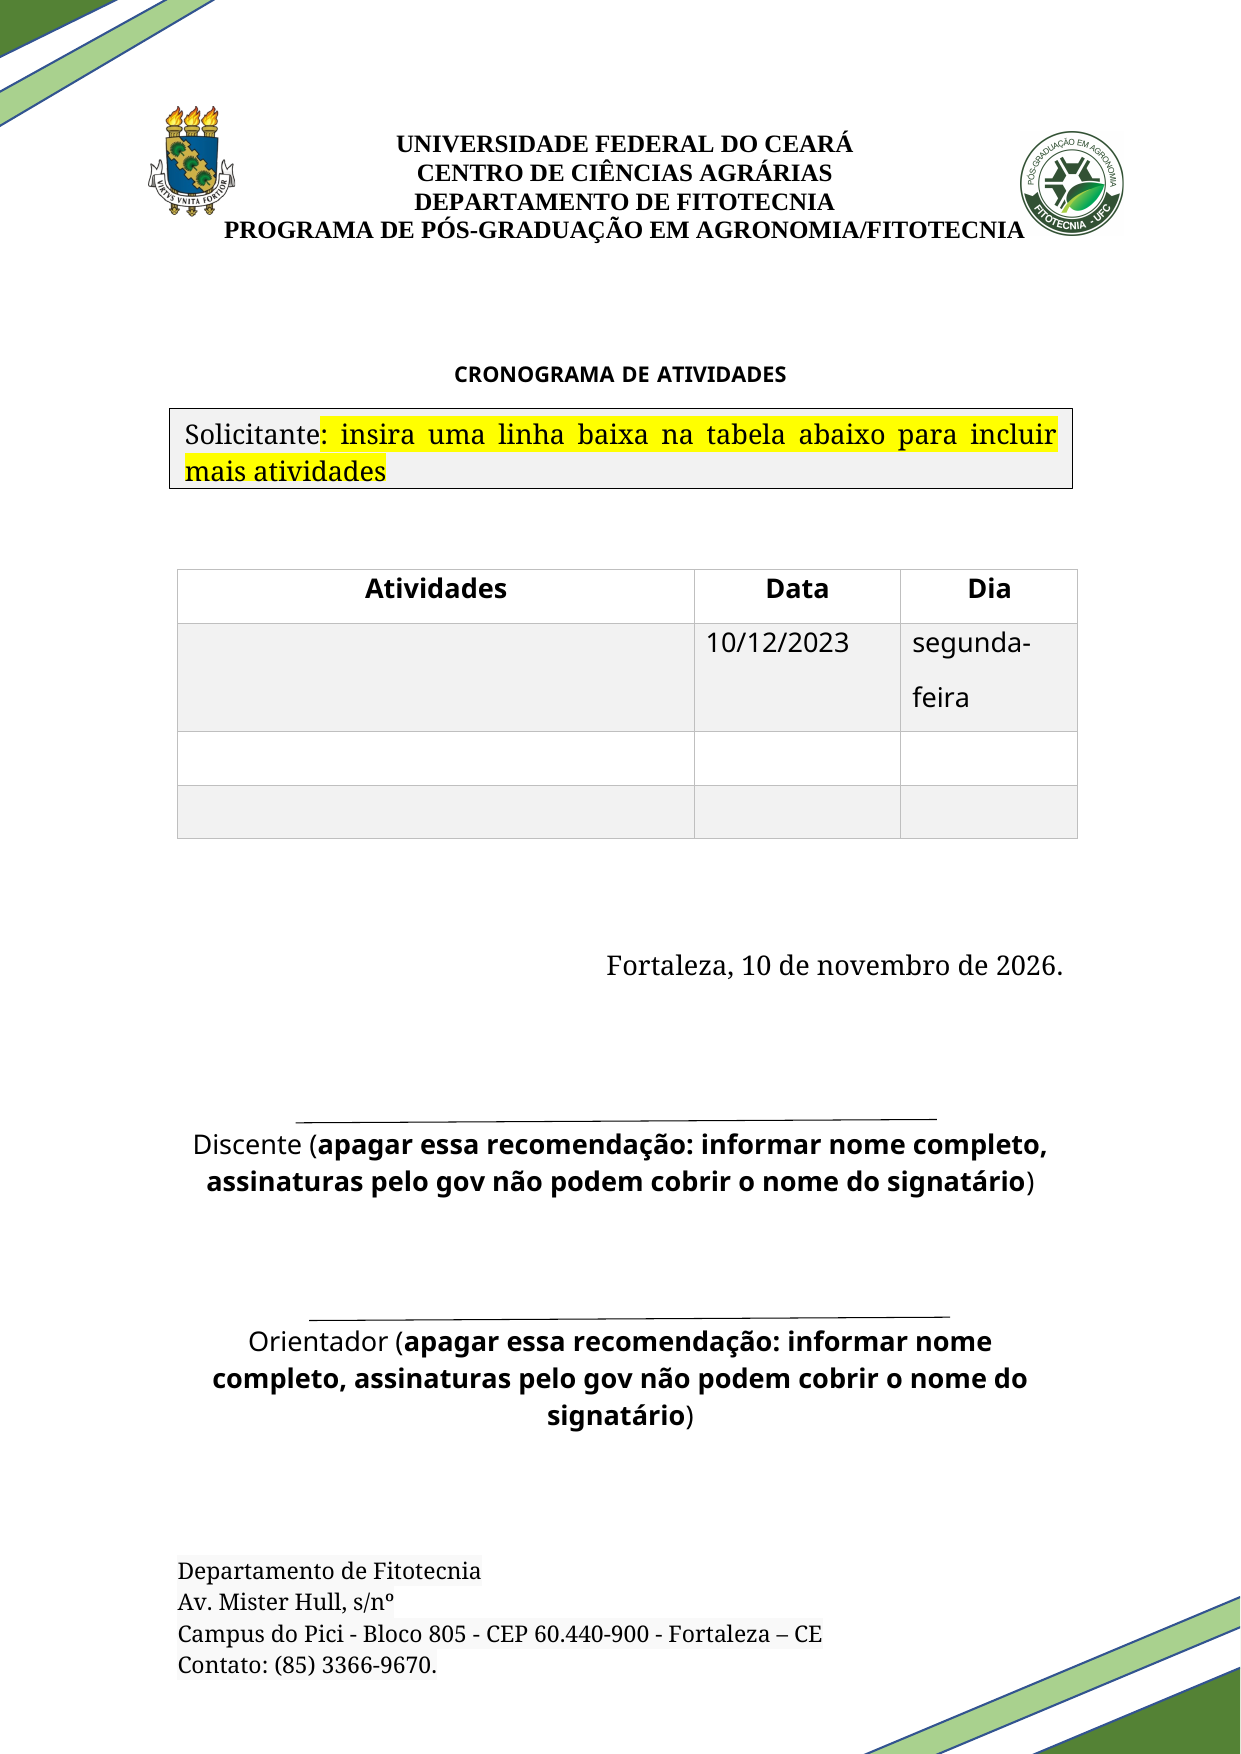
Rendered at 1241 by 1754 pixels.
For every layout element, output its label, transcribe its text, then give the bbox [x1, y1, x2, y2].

table_cell [901, 732, 1077, 784]
text cronograma de atividades [177, 353, 1063, 390]
table_header Dia [901, 570, 1077, 622]
table_cell [178, 786, 694, 838]
table_cell [695, 786, 900, 838]
picture [1020, 131, 1124, 236]
text Fortaleza, 24 de maio de 2024. [177, 946, 1063, 983]
text Orientador (apagar essa recomendação: informar nome completo, assinaturas pelo gov não podem cobrir o nome do signatário) [177, 1323, 1063, 1433]
table_cell [901, 786, 1077, 838]
text Discente (apagar essa recomendação: informar nome completo, assinaturas pelo gov não podem cobrir o nome do signatário) [177, 1125, 1063, 1199]
table_cell 10/12/2023 [695, 624, 900, 731]
table_cell [178, 732, 694, 784]
table_cell [695, 732, 900, 784]
table_cell segunda-feira [901, 624, 1077, 731]
table_header Data [695, 570, 900, 622]
picture [147, 105, 235, 217]
table_header Atividades [178, 570, 694, 622]
table_cell [178, 624, 694, 731]
